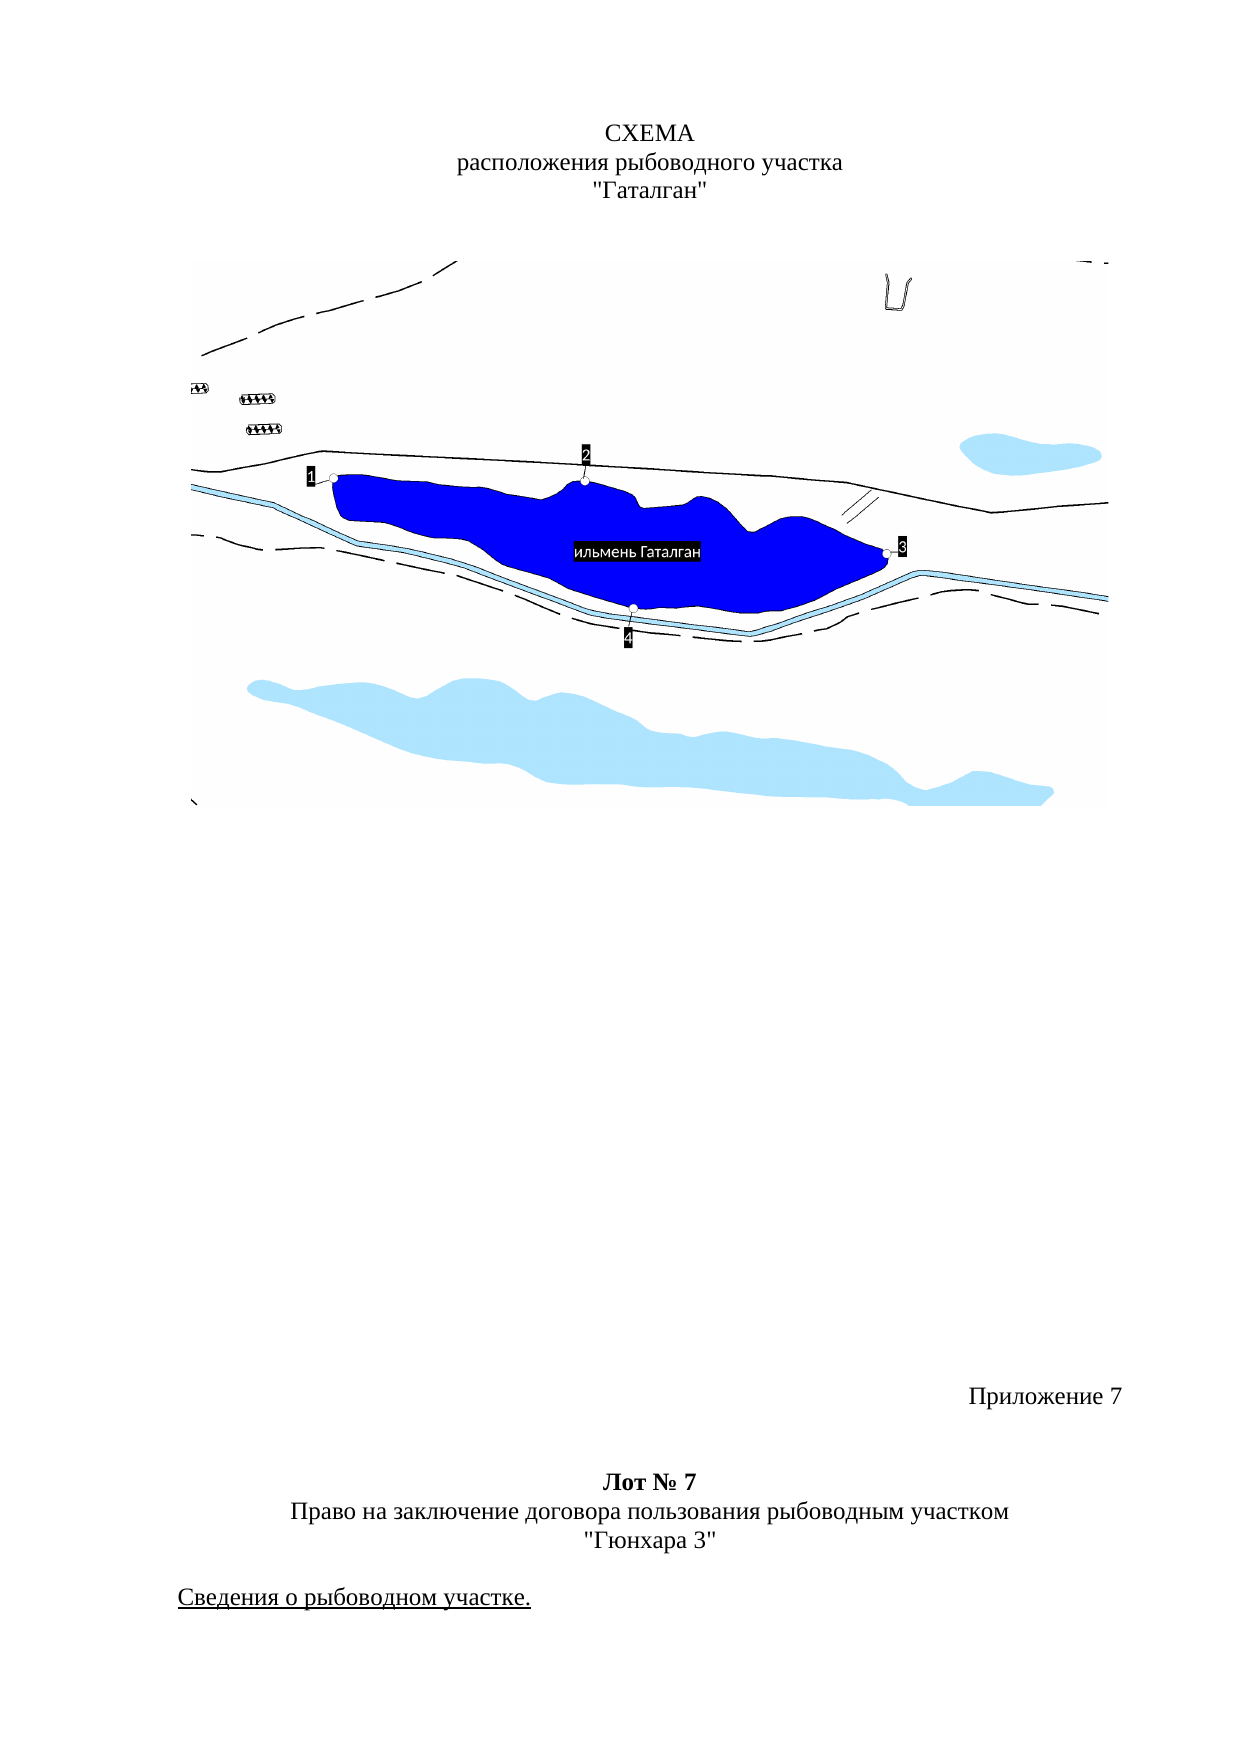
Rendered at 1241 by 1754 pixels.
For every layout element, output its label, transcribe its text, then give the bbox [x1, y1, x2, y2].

text Сведения о рыбоводном участке. [177, 1582, 1122, 1611]
text "Гюнхара 3" [177, 1525, 1122, 1553]
text Лот № 7 [177, 1467, 1122, 1496]
picture [191, 261, 1109, 806]
text Право на заключение договора пользования рыбоводным участком [177, 1496, 1122, 1525]
text "Гаталган" [177, 176, 1122, 204]
text СХЕМА [177, 118, 1122, 147]
text Приложение 7 [177, 1381, 1122, 1410]
text расположения рыбоводного участка [177, 147, 1122, 176]
